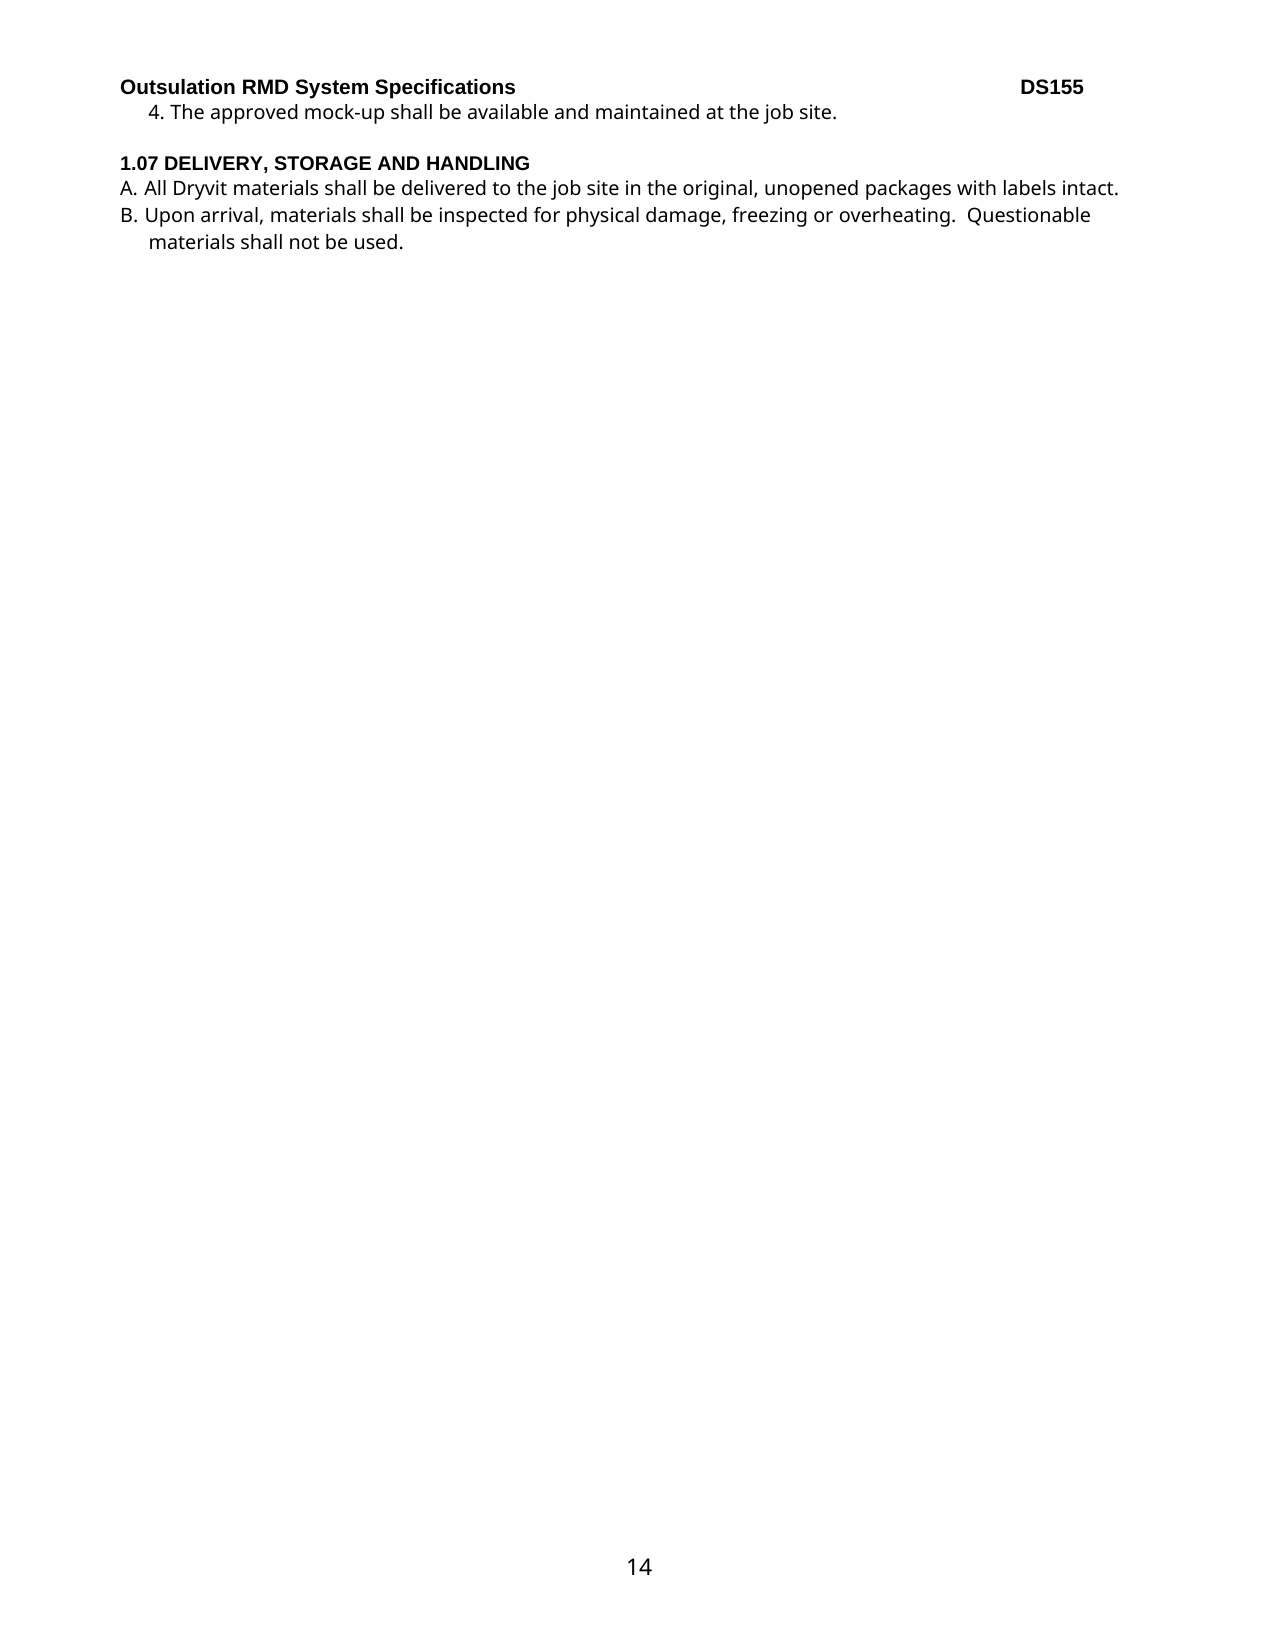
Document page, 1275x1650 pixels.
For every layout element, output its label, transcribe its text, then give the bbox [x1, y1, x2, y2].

list Upon arrival, materials shall be inspected for physical damage, freezing or overheating. Questionable materials shall not be used. [120, 201, 1121, 255]
list The approved mock-up shall be available and maintained at the job site. [148, 98, 1202, 125]
subtitle DELIVERY, STORAGE AND HANDLING [120, 152, 1202, 174]
list All Dryvit materials shall be delivered to the job site in the original, unopened packages with labels intact. [120, 174, 1202, 201]
